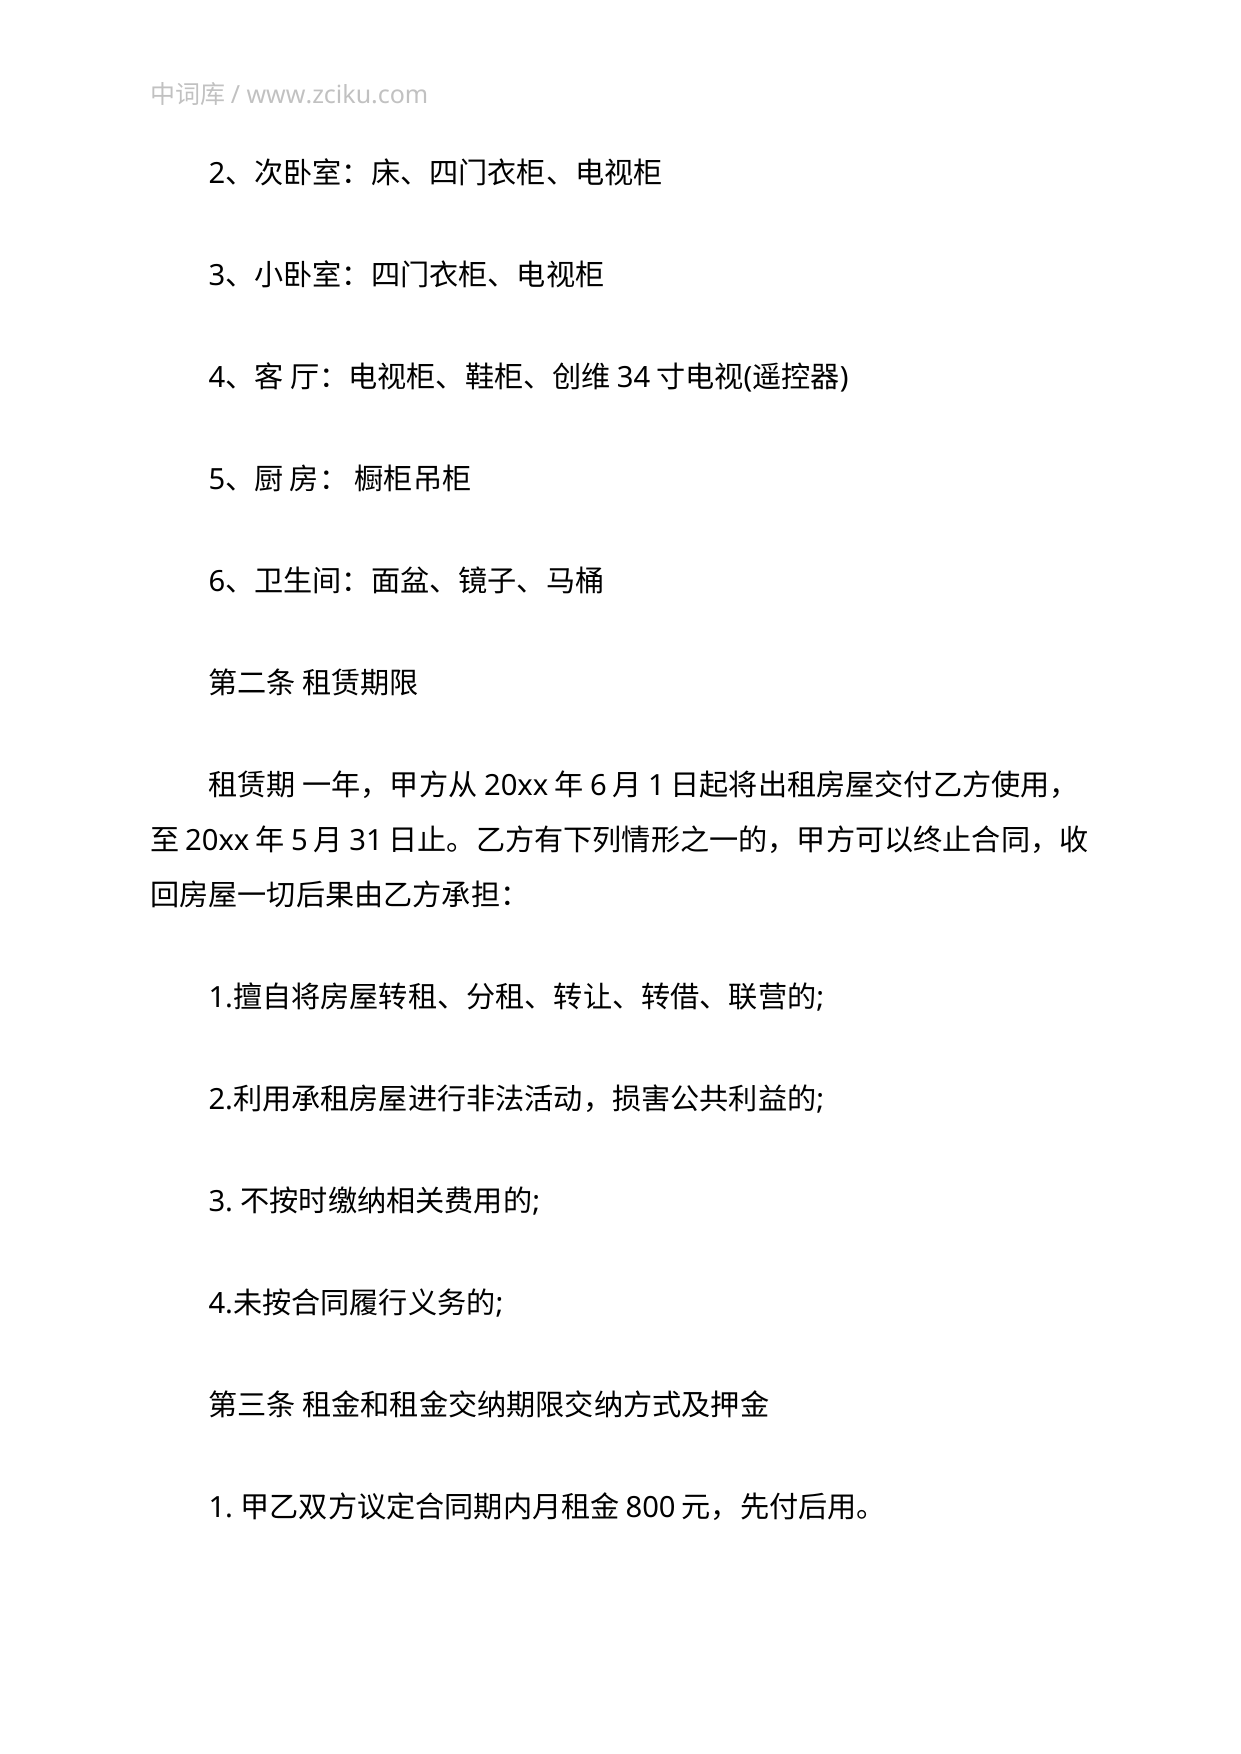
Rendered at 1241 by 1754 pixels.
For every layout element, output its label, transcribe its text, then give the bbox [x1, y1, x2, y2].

text 2、次卧室：床、四门衣柜、电视柜 [150, 150, 1090, 192]
text 租赁期 一年，甲方从 20xx年 6月 1日起将出租房屋交付乙方使用，至20xx年 5月 31日止。乙方有下列情形之一的，甲方可以终止合同，收回房屋一切后果由乙方承担： [150, 762, 1090, 914]
text 3、小卧室：四门衣柜、电视柜 [150, 252, 1090, 294]
text 3. 不按时缴纳相关费用的; [150, 1177, 1090, 1220]
text 6、卫生间：面盆、镜子、马桶 [150, 558, 1090, 600]
text 4.未按合同履行义务的; [150, 1279, 1090, 1322]
text 第二条 租赁期限 [150, 660, 1090, 702]
text 4、客 厅：电视柜、鞋柜、创维34寸电视(遥控器) [150, 354, 1090, 396]
text 5、厨 房： 橱柜吊柜 [150, 456, 1090, 498]
text 第三条 租金和租金交纳期限交纳方式及押金 [150, 1381, 1090, 1424]
text 2.利用承租房屋进行非法活动，损害公共利益的; [150, 1075, 1090, 1118]
text 1.擅自将房屋转租、分租、转让、转借、联营的; [150, 973, 1090, 1016]
text 1. 甲乙双方议定合同期内月租金800元，先付后用。 [150, 1483, 1090, 1526]
